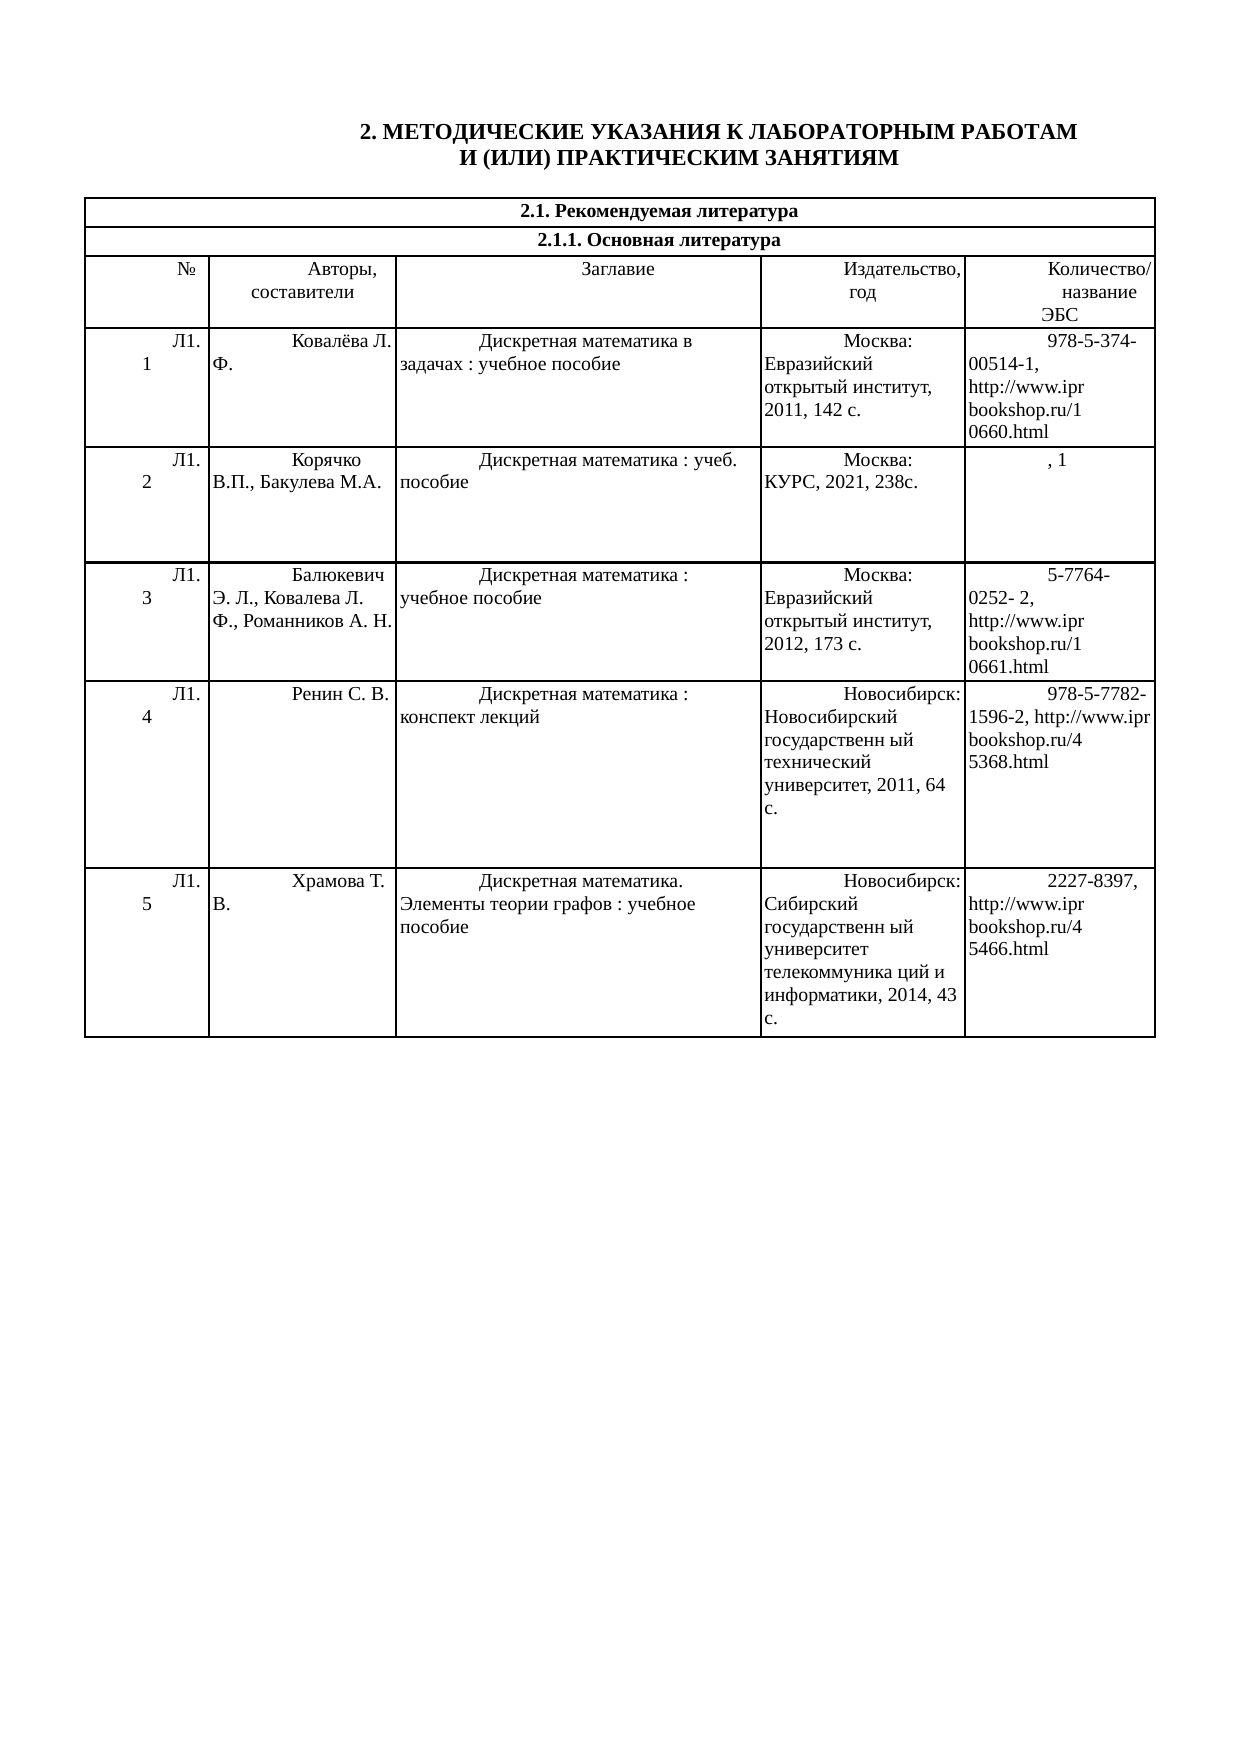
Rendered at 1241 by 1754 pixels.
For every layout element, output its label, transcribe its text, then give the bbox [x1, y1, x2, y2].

table_cell 2227-8397, http://www.ipr bookshop.ru/4 5466.html [966, 869, 1154, 1036]
table_cell Ковалёва Л. Ф. [210, 329, 395, 446]
table_cell Дискретная математика : учебное пособие [397, 564, 760, 680]
table_cell Дискретная математика : учеб. пособие [397, 448, 760, 561]
table_cell , 1 [966, 448, 1154, 561]
table_cell Новосибирск: Новосибирский государственн ый технический университет, 2011, 64 с. [762, 682, 964, 867]
table_cell Новосибирск: Сибирский государственн ый университет телекоммуника ций и информатики, 2014, 43 с. [762, 869, 964, 1036]
table_cell 2.1.1. Основная литература [86, 228, 1154, 255]
table_cell Балюкевич Э. Л., Ковалева Л. Ф., Романников А. Н. [210, 564, 395, 680]
table_header 2.1. Рекомендуемая литература [86, 199, 1154, 226]
table_cell № [86, 257, 208, 327]
table_cell 978-5-7782- 1596-2, http://www.ipr bookshop.ru/4 5368.html [966, 682, 1154, 867]
table_cell Л1.2 [86, 448, 208, 561]
table_cell Л1.1 [86, 329, 208, 446]
table_cell 5-7764-0252- 2, http://www.ipr bookshop.ru/1 0661.html [966, 564, 1154, 680]
table_cell Москва: Евразийский открытый институт, 2011, 142 с. [762, 329, 964, 446]
table_cell Дискретная математика : конспект лекций [397, 682, 760, 867]
text 2. МЕТОДИЧЕСКИЕ УКАЗАНИЯ К ЛАБОРАТОРНЫМ РАБОТАМ И (ИЛИ) ПРАКТИЧЕСКИМ ЗАНЯТИЯМ [207, 118, 1152, 171]
table_cell Корячко В.П., Бакулева М.А. [210, 448, 395, 561]
table_cell Москва: Евразийский открытый институт, 2012, 173 с. [762, 564, 964, 680]
table_cell 978-5-374- 00514-1, http://www.ipr bookshop.ru/1 0660.html [966, 329, 1154, 446]
table_cell Издательство, год [762, 257, 964, 327]
table_cell Заглавие [397, 257, 760, 327]
table_cell Авторы, составители [210, 257, 395, 327]
table_cell Москва: КУРС, 2021, 238с. [762, 448, 964, 561]
table_cell Ренин С. В. [210, 682, 395, 867]
table_cell Храмова Т. В. [210, 869, 395, 1036]
table_cell Л1.4 [86, 682, 208, 867]
table_cell Дискретная математика в задачах : учебное пособие [397, 329, 760, 446]
table_cell Л1.3 [86, 564, 208, 680]
table_cell Количество/ название ЭБС [966, 257, 1154, 327]
table_cell Л1.5 [86, 869, 208, 1036]
table_cell Дискретная математика. Элементы теории графов : учебное пособие [397, 869, 760, 1036]
